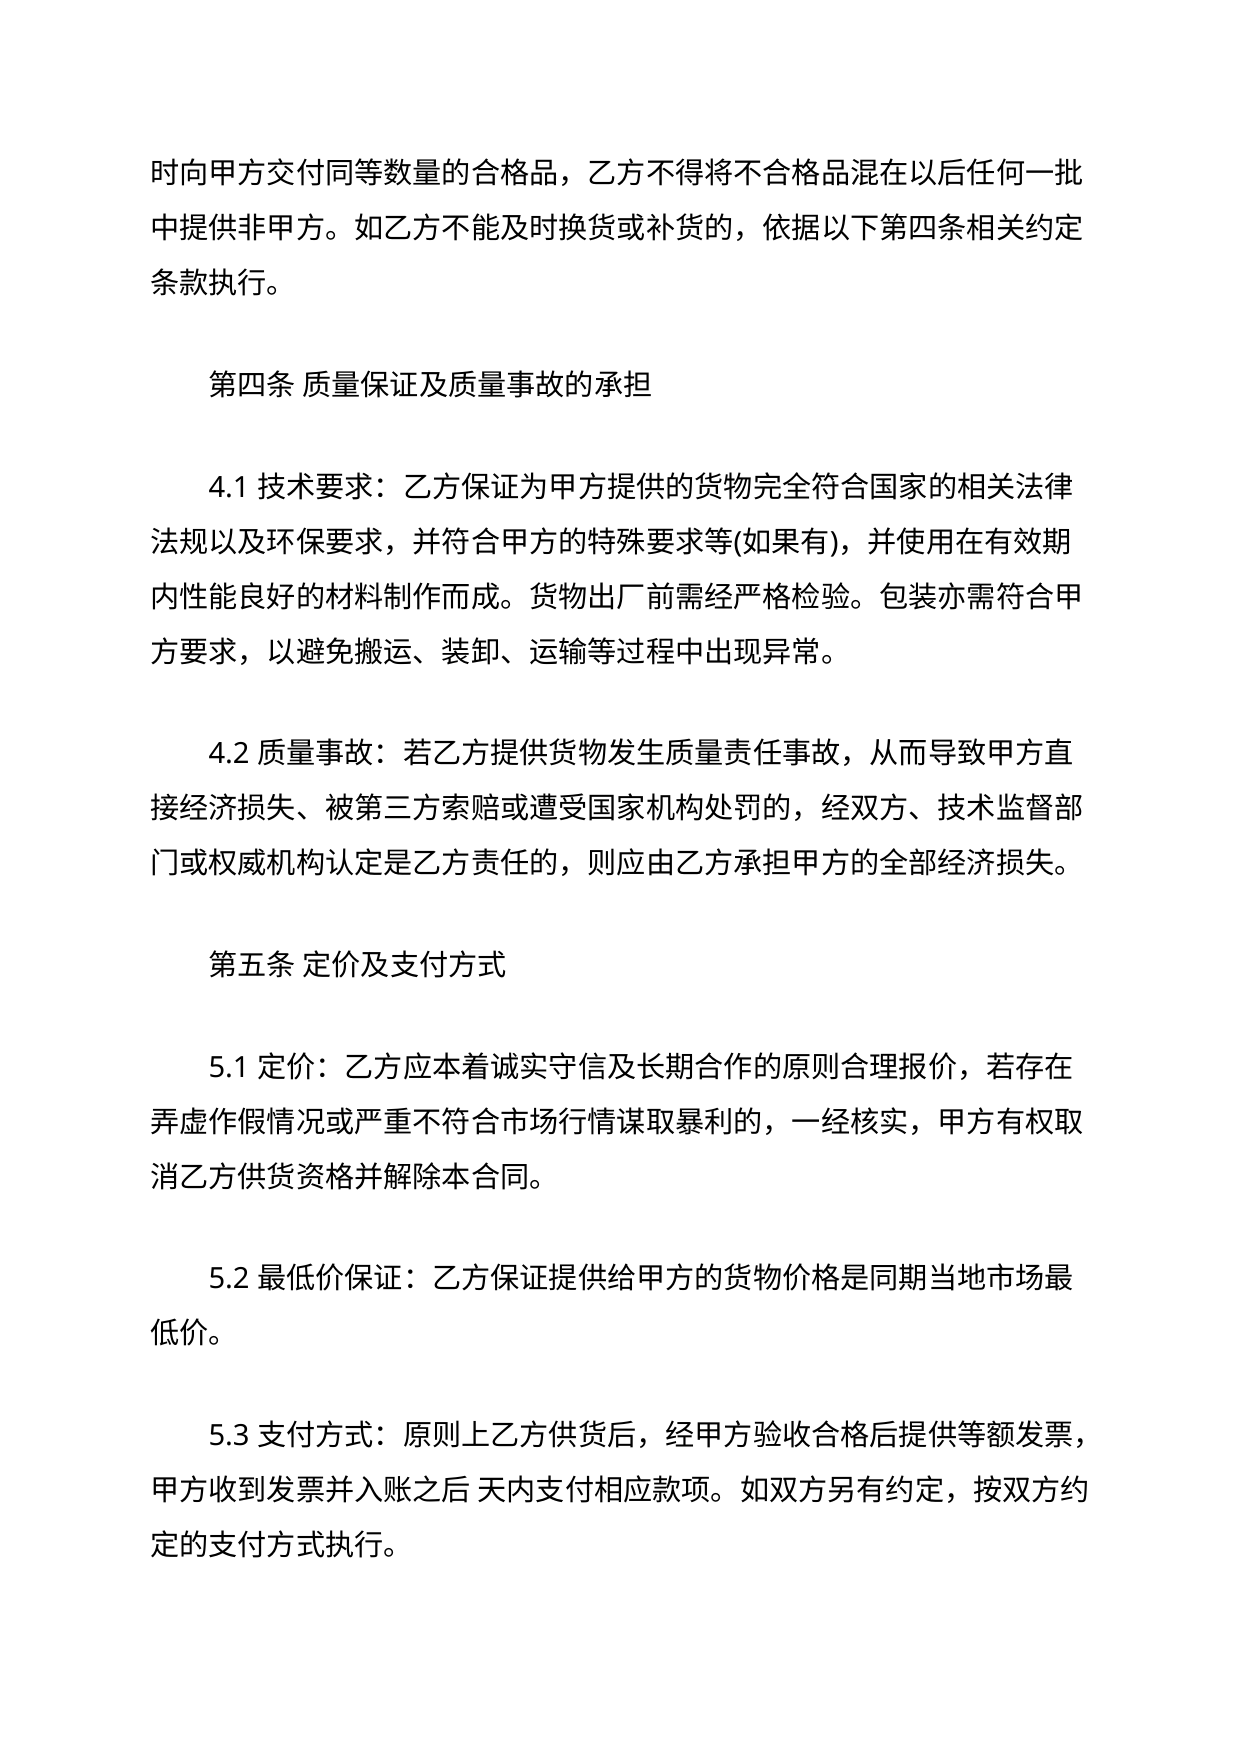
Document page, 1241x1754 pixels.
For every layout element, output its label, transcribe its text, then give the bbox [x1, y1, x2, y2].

text 5.2 最低价保证：乙方保证提供给甲方的货物价格是同期当地市场最低价。 [150, 1255, 1090, 1352]
text 4.1 技术要求：乙方保证为甲方提供的货物完全符合国家的相关法律法规以及环保要求，并符合甲方的特殊要求等(如果有)，并使用在有效期内性能良好的材料制作而成。货物出厂前需经严格检验。包装亦需符合甲方要求，以避免搬运、装卸、运输等过程中出现异常。 [150, 463, 1090, 671]
text 第五条 定价及支付方式 [150, 942, 1090, 984]
text 5.1 定价：乙方应本着诚实守信及长期合作的原则合理报价，若存在弄虚作假情况或严重不符合市场行情谋取暴利的，一经核实，甲方有权取消乙方供货资格并解除本合同。 [150, 1043, 1090, 1196]
text 第四条 质量保证及质量事故的承担 [150, 362, 1090, 404]
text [150, 150, 1090, 302]
text 4.2 质量事故：若乙方提供货物发生质量责任事故，从而导致甲方直接经济损失、被第三方索赔或遭受国家机构处罚的，经双方、技术监督部门或权威机构认定是乙方责任的，则应由乙方承担甲方的全部经济损失。 [150, 730, 1090, 882]
text 5.3 支付方式：原则上乙方供货后，经甲方验收合格后提供等额发票，甲方收到发票并入账之后 天内支付相应款项。如双方另有约定，按双方约定的支付方式执行。 [150, 1412, 1090, 1564]
